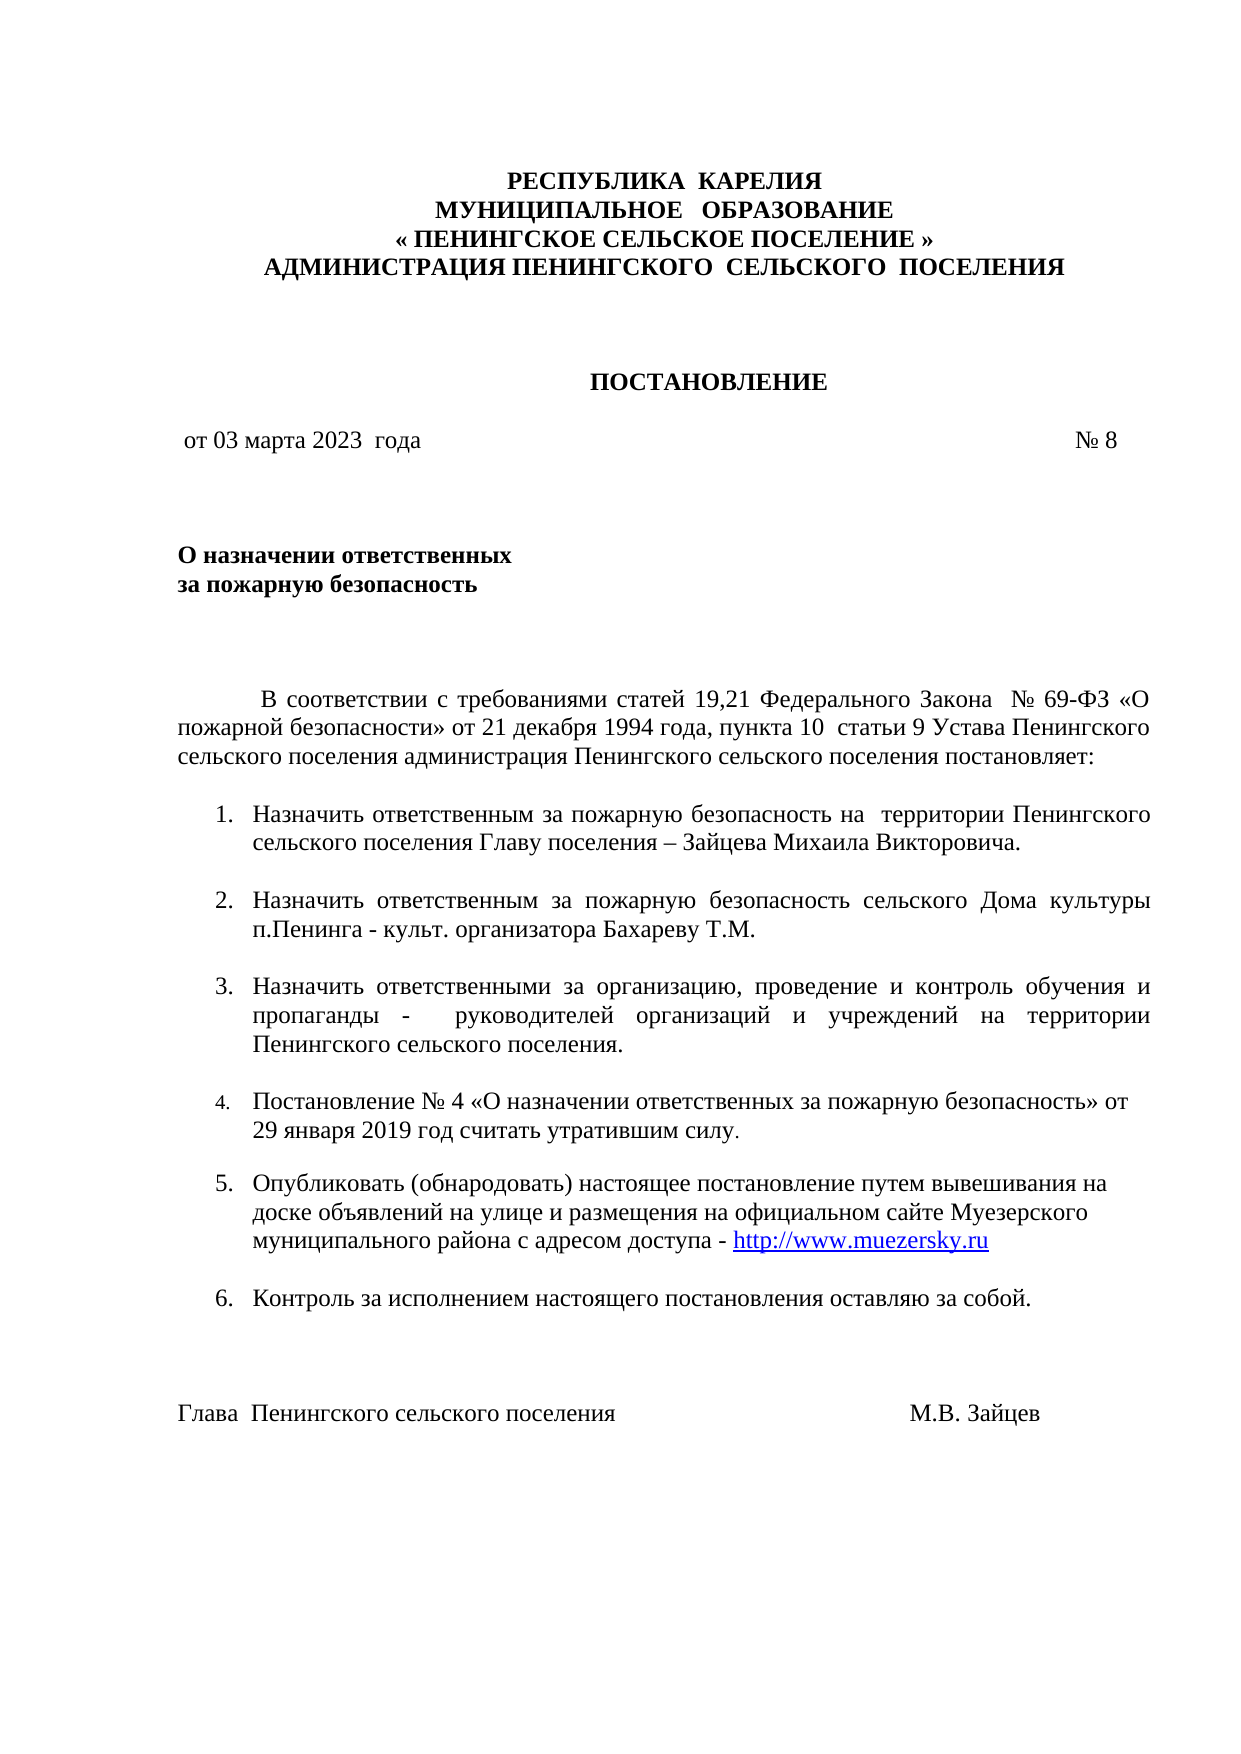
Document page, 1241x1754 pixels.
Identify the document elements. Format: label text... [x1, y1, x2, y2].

text В соответствии с требованиями статей 19,21 Федерального Закона № 69-ФЗ «О пожарной безопасности» от 21 декабря 1994 года, пункта 10 статьи 9 Устава Пенингского сельского поселения администрация Пенингского сельского поселения постановляет: [177, 684, 1152, 770]
text РЕСПУБЛИКА КАРЕЛИЯ [177, 166, 1152, 195]
list Назначить ответственными за организацию, проведение и контроль обучения и пропаганды - руководителей организаций и учреждений на территории Пенингского сельского поселения. [215, 971, 1152, 1057]
text от 03 марта 2023 года № 8 [177, 425, 1152, 454]
text МУНИЦИПАЛЬНОЕ ОБРАЗОВАНИЕ [177, 195, 1152, 224]
text « ПЕНИНГСКОЕ СЕЛЬСКОЕ ПОСЕЛЕНИЕ » [177, 224, 1152, 252]
text АДМИНИСТРАЦИЯ ПЕНИНГСКОГО СЕЛЬСКОГО ПОСЕЛЕНИЯ [177, 252, 1152, 281]
text ПОСТАНОВЛЕНИЕ [266, 367, 1152, 396]
list Назначить ответственным за пожарную безопасность на территории Пенингского сельского поселения Главу поселения – Зайцева Михаила Викторовича. [215, 799, 1152, 856]
text О назначении ответственных [177, 540, 1152, 569]
list Постановление № 4 «О назначении ответственных за пожарную безопасность» от 29 января 2019 год считать утратившим силу. [215, 1086, 1152, 1144]
text Глава Пенингского сельского поселения М.В. Зайцев [177, 1398, 1152, 1427]
text за пожарную безопасность [177, 569, 1152, 597]
list Контроль за исполнением настоящего постановления оставляю за собой. [215, 1283, 1152, 1312]
list Опубликовать (обнародовать) настоящее постановление путем вывешивания на доске объявлений на улице и размещения на официальном сайте Муезерского муниципального района с адресом доступа - http://www.muezersky.ru [215, 1168, 1152, 1254]
list Назначить ответственным за пожарную безопасность сельского Дома культуры п.Пенинга - культ. организатора Бахареву Т.М. [215, 885, 1152, 942]
